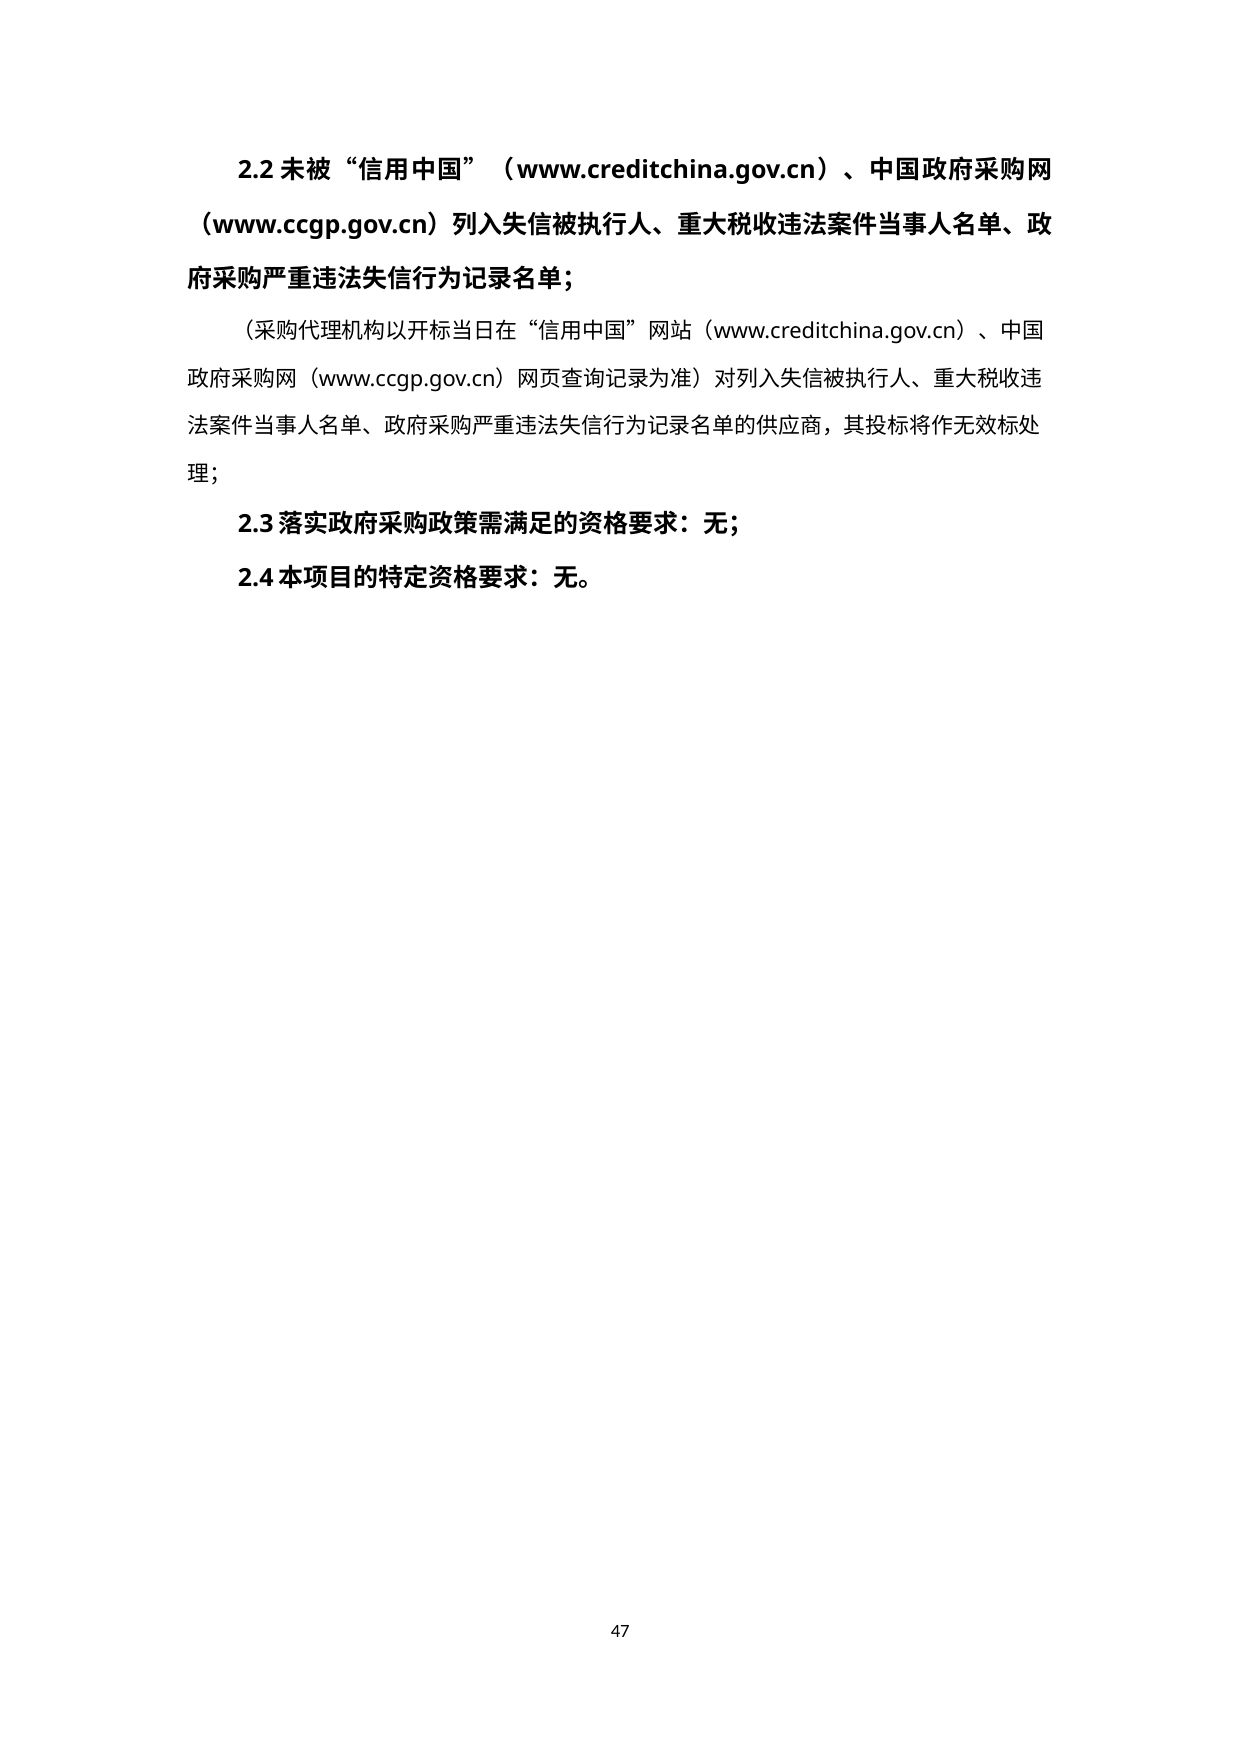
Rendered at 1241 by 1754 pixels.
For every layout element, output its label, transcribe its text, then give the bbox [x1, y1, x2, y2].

text （采购代理机构以开标当日在“信用中国”网站（www.creditchina.gov.cn）、中国政府采购网（www.ccgp.gov.cn）网页查询记录为准）对列入失信被执行人、重大税收违法案件当事人名单、政府采购严重违法失信行为记录名单的供应商，其投标将作无效标处理； [187, 313, 1053, 487]
subtitle 2.4本项目的特定资格要求：无。 [187, 558, 1053, 594]
subtitle 2.2未被“信用中国”（www.creditchina.gov.cn）、中国政府采购网（www.ccgp.gov.cn）列入失信被执行人、重大税收违法案件当事人名单、政府采购严重违法失信行为记录名单； [187, 150, 1053, 295]
subtitle 2.3落实政府采购政策需满足的资格要求：无； [187, 503, 1053, 539]
